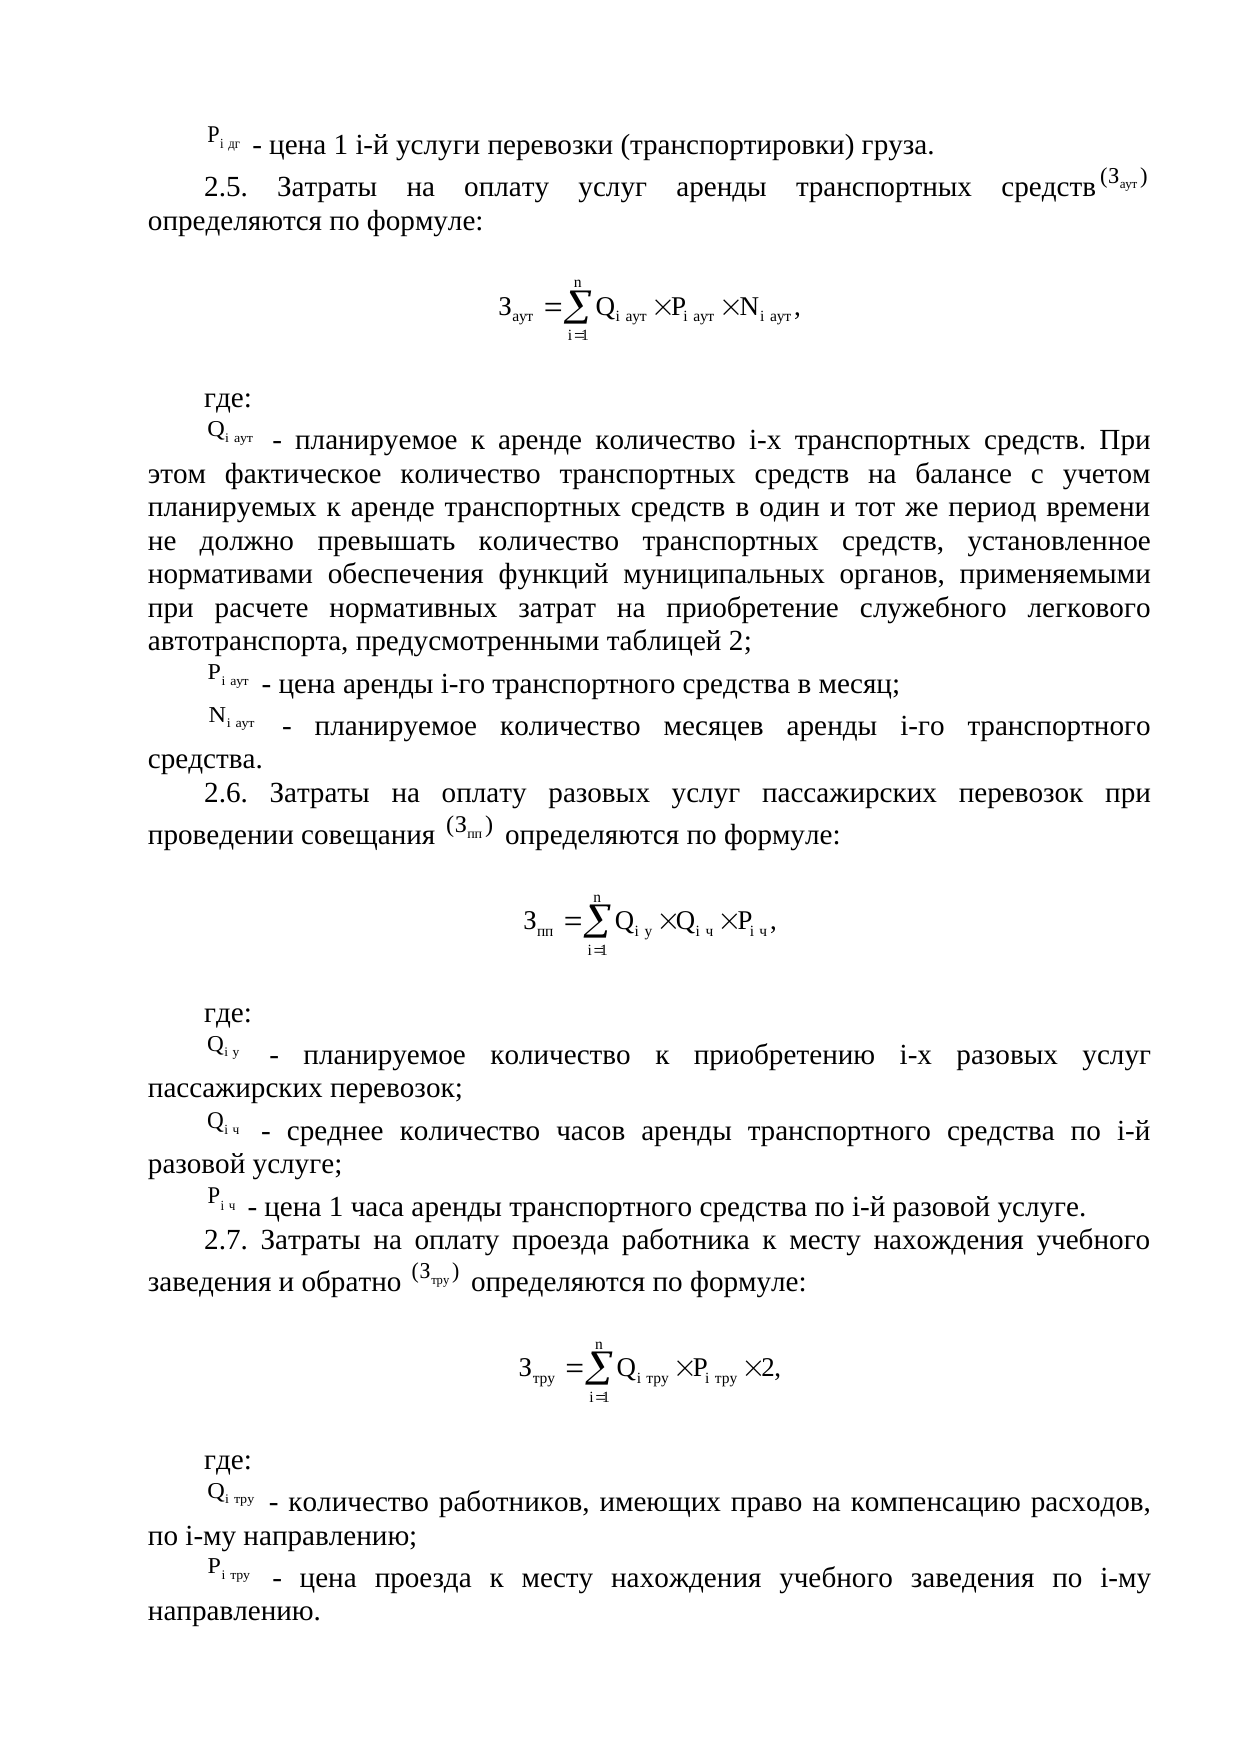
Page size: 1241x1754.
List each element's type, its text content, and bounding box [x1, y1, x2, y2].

text - планируемое количество к приобретению i-х разовых услуг пассажирских перевозок; [148, 1028, 1152, 1104]
text - цена 1 i-й услуги перевозки (транспортировки) груза. [148, 118, 1152, 160]
text 2.6. Затраты на оплату разовых услуг пассажирских перевозок при проведении совещания определяются по формуле: [148, 775, 1152, 851]
text где: [148, 380, 1152, 413]
text - среднее количество часов аренды транспортного средства по i-й разовой услуге; [148, 1104, 1152, 1180]
text - цена 1 часа аренды транспортного средства по i-й разовой услуге. [148, 1180, 1152, 1222]
text - планируемое количество месяцев аренды i-го транспортного средства. [148, 699, 1152, 775]
text - количество работников, имеющих право на компенсацию расходов, по i-му направлению; [148, 1475, 1152, 1551]
text где: [148, 1442, 1152, 1475]
text - цена проезда к месту нахождения учебного заведения по i-му направлению. [148, 1551, 1152, 1627]
text где: [148, 995, 1152, 1028]
text 2.7. Затраты на оплату проезда работника к месту нахождения учебного заведения и обратно определяются по формуле: [148, 1222, 1152, 1298]
text 2.5. Затраты на оплату услуг аренды транспортных средств определяются по формуле: [148, 160, 1152, 236]
text - планируемое к аренде количество i-х транспортных средств. При этом фактическое количество транспортных средств на балансе с учетом планируемых к аренде транспортных средств в один и тот же период времени не должно превышать количество транспортных средств, установленное нормативами обеспечения функций муниципальных органов, применяемыми при расчете нормативных затрат на приобретение служебного легкового автотранспорта, предусмотренными таблицей 2; [148, 413, 1152, 657]
text - цена аренды i-го транспортного средства в месяц; [148, 657, 1152, 699]
